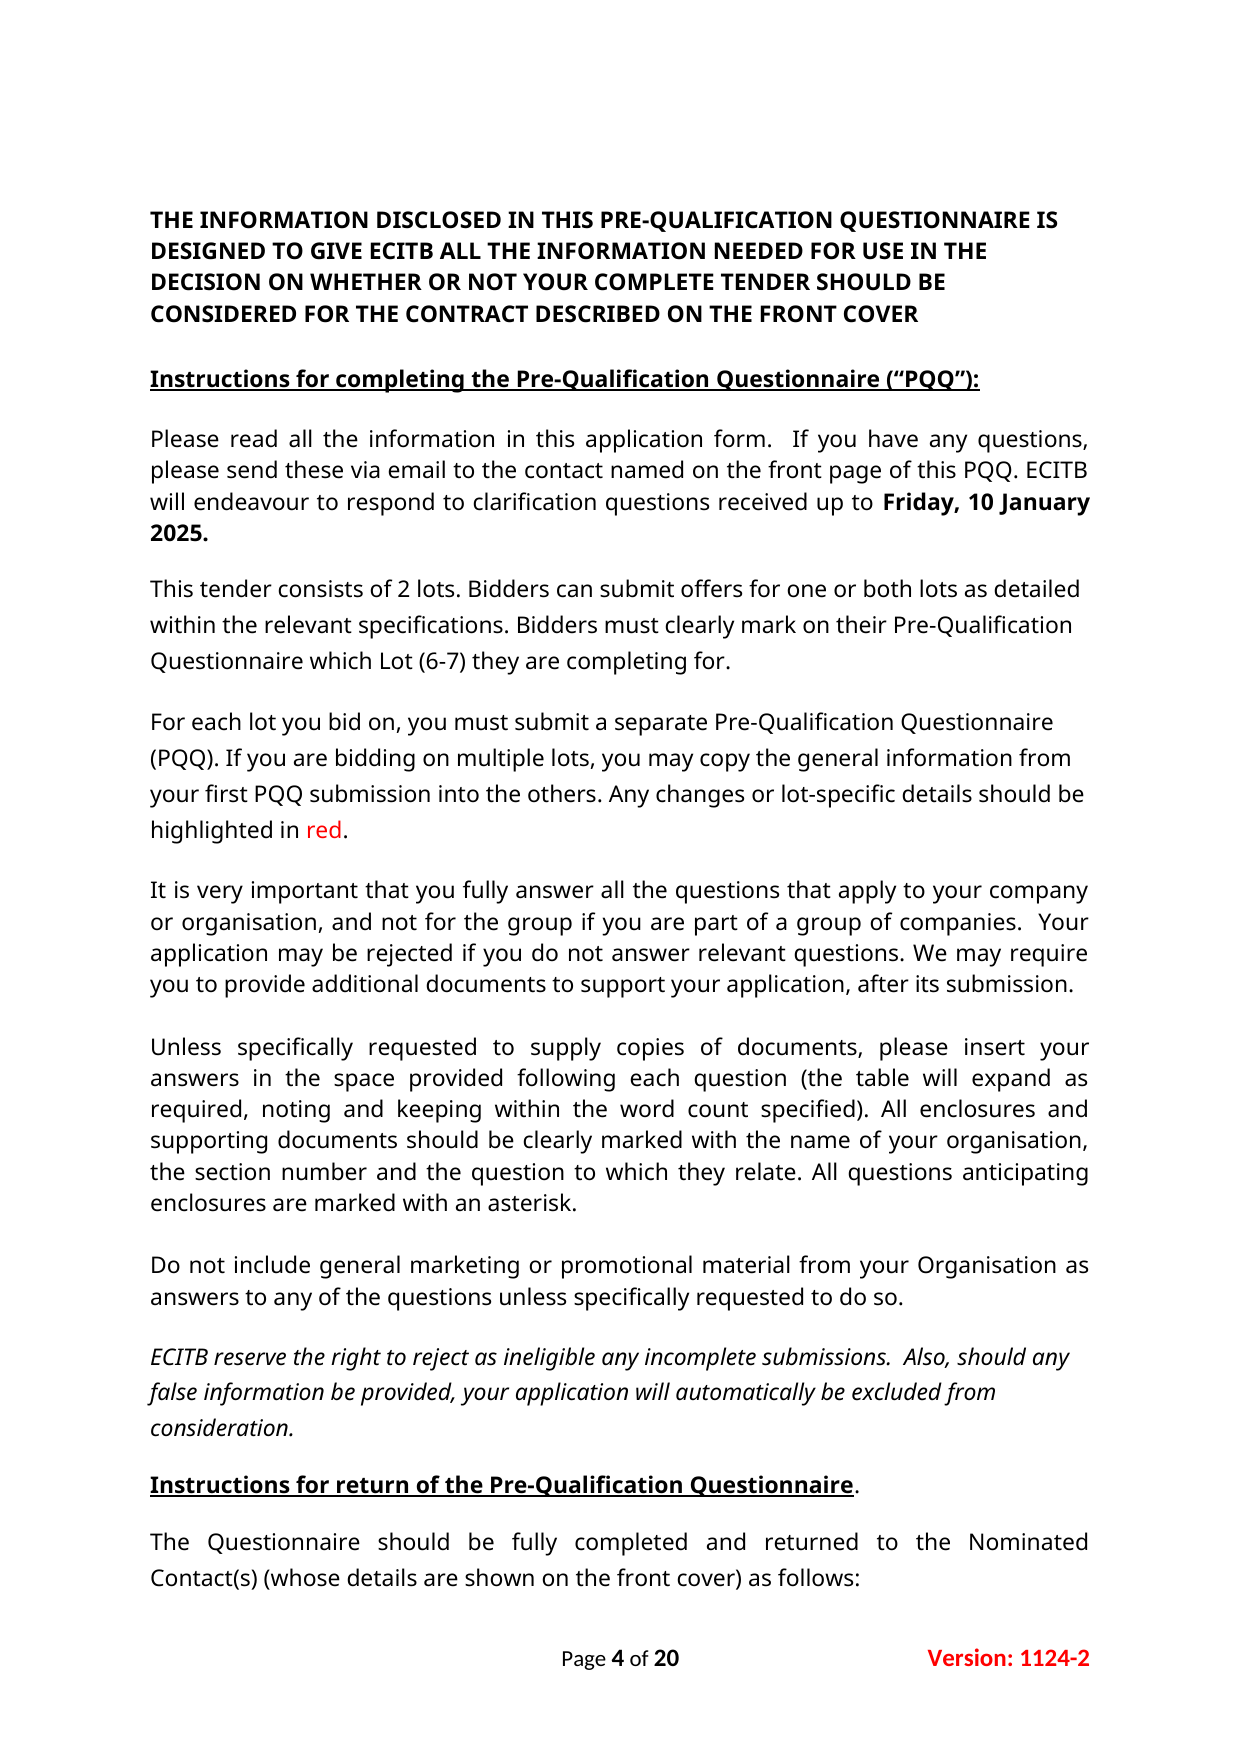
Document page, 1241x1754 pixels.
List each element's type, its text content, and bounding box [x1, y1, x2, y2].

text The Questionnaire should be fully completed and returned to the Nominated Contact(s) (whose details are shown on the front cover) as follows: [150, 1526, 1090, 1593]
text Do not include general marketing or promotional material from your Organisation as answers to any of the questions unless specifically requested to do so. [150, 1249, 1090, 1312]
text ECITB reserve the right to reject as ineligible any incomplete submissions. Also, should any false information be provided, your application will automatically be excluded from consideration. [150, 1340, 1090, 1443]
text Instructions for completing the Pre-Qualification Questionnaire (“PQQ”): [150, 363, 1090, 394]
text For each lot you bid on, you must submit a separate Pre-Qualification Questionnaire (PQQ). If you are bidding on multiple lots, you may copy the general information from your first PQQ submission into the others. Any changes or lot-specific details should be highlighted in red. [150, 706, 1090, 845]
text THE INFORMATION DISCLOSED IN THIS PRE-QUALIFICATION QUESTIONNAIRE IS DESIGNED TO GIVE ECITB ALL THE INFORMATION NEEDED FOR USE IN THE DECISION ON WHETHER OR NOT YOUR COMPLETE TENDER SHOULD BE CONSIDERED FOR THE CONTRACT DESCRIBED ON THE FRONT COVER [150, 204, 1090, 329]
text It is very important that you fully answer all the questions that apply to your company or organisation, and not for the group if you are part of a group of companies. Your application may be rejected if you do not answer relevant questions. We may require you to provide additional documents to support your application, after its submission. [150, 874, 1090, 999]
text Please read all the information in this application form. If you have any questions, please send these via email to the contact named on the front page of this PQQ. ECITB will endeavour to respond to clarification questions received up to Friday, 10 January 2025. [150, 423, 1090, 548]
text Instructions for return of the Pre-Qualification Questionnaire. [150, 1469, 1090, 1500]
text Unless specifically requested to supply copies of documents, please insert your answers in the space provided following each question (the table will expand as required, noting and keeping within the word count specified). All enclosures and supporting documents should be clearly marked with the name of your organisation, the section number and the question to which they relate. All questions anticipating enclosures are marked with an asterisk. [150, 1031, 1090, 1218]
text This tender consists of 2 lots. Bidders can submit offers for one or both lots as detailed within the relevant specifications. Bidders must clearly mark on their Pre-Qualification Questionnaire which Lot (6-7) they are completing for. [150, 573, 1090, 676]
